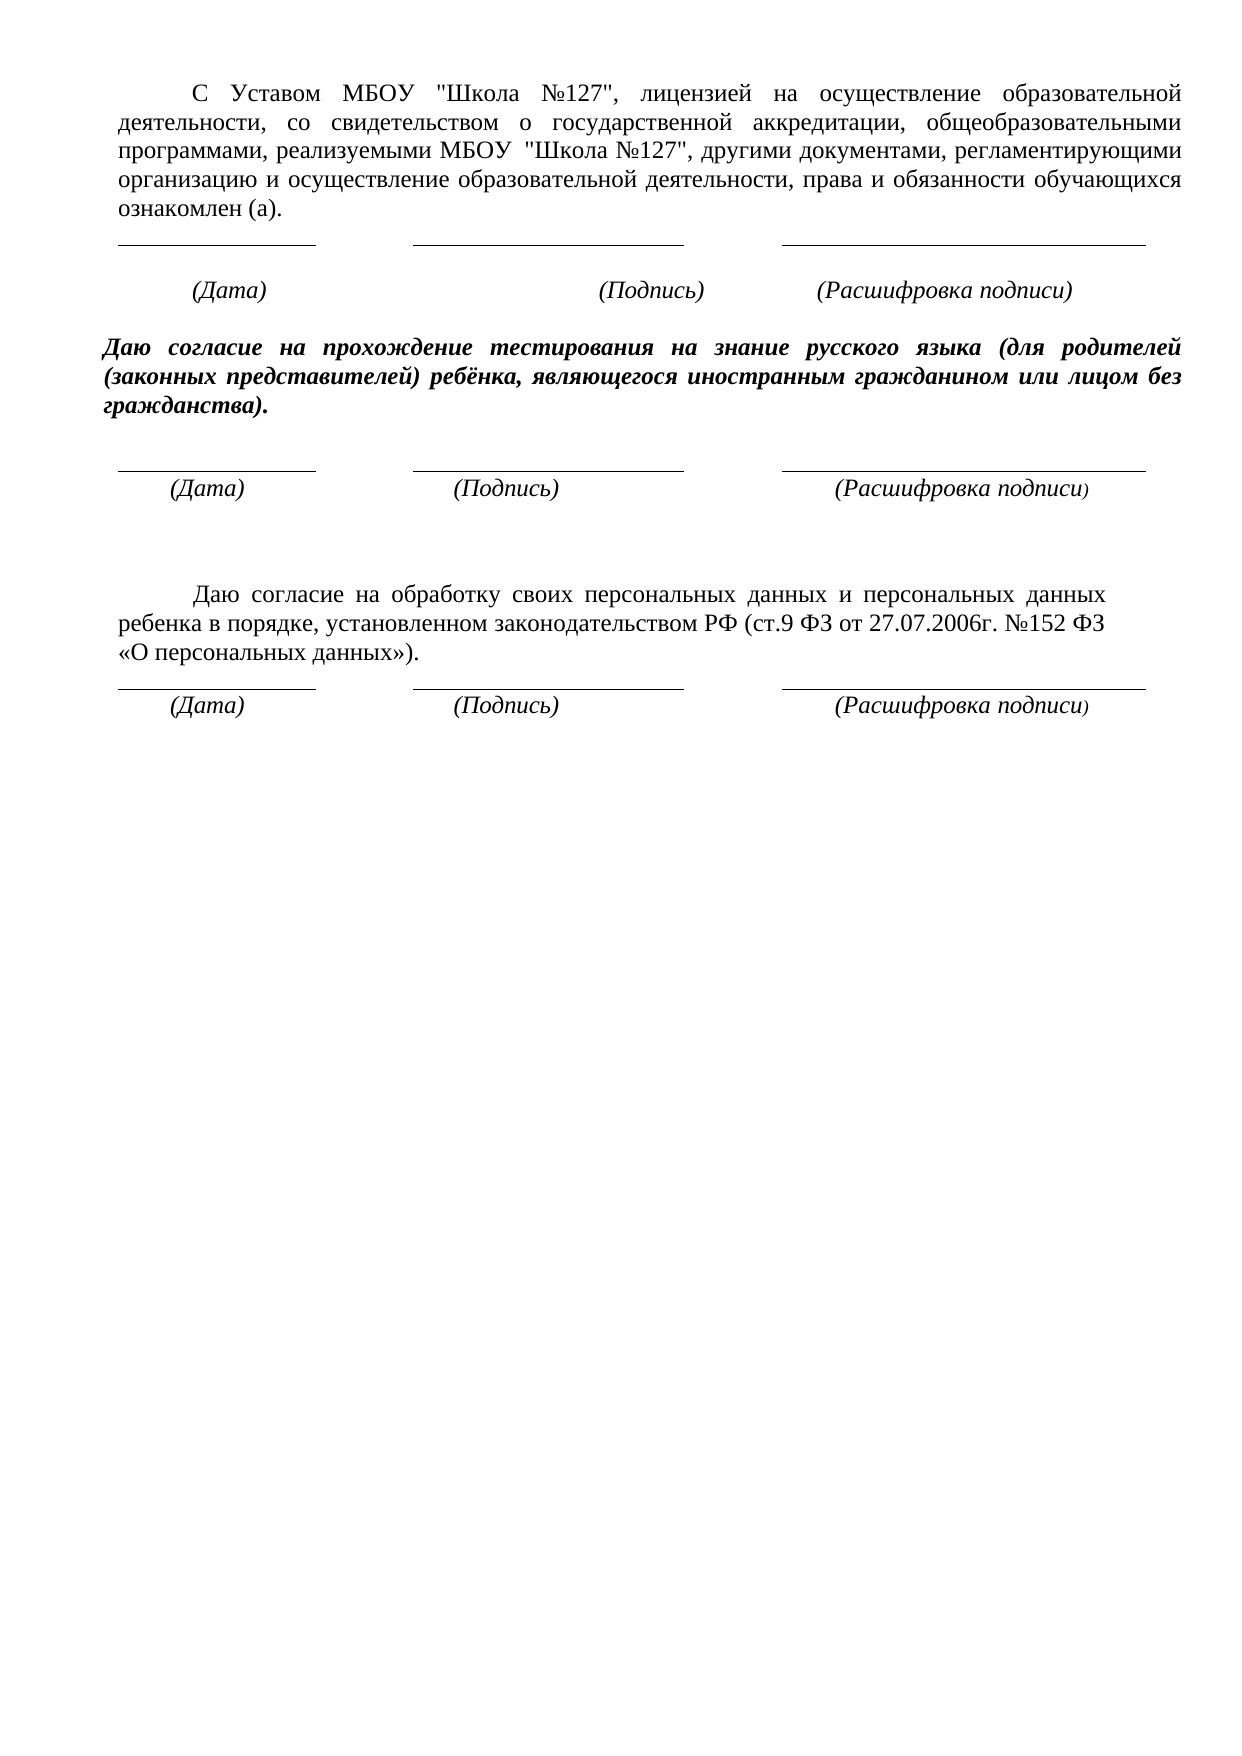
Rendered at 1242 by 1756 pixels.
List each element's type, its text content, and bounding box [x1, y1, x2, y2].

text Даю согласие на прохождение тестирования на знание русского языка (для родителей (законных представителей) ребёнка, являющегося иностранным гражданином или лицом без гражданства). [103, 332, 1183, 419]
text С Уставом МБОУ "Школа №127", лицензией на осуществление образовательной деятельности, со свидетельством о государственной аккредитации, общеобразовательными программами, реализуемыми МБОУ "Школа №127", другими документами, регламентирующими организацию и осуществление образовательной деятельности, права и обязанности обучающихся ознакомлен (а). [118, 78, 1183, 222]
text Даю согласие на обработку своих персональных данных и персональных данных ребенка в порядке, установленном законодательством РФ (ст.9 ФЗ от 27.07.2006г. №152 ФЗ «О персональных данных»). [118, 579, 1106, 665]
text (Дата) (Подпись) (Расшифровка подписи) [103, 666, 1183, 719]
text (Дата) (Подпись) (Расшифровка подписи) [103, 448, 1183, 501]
text (Дата) (Подпись) (Расшифровка подписи) [192, 275, 1183, 304]
